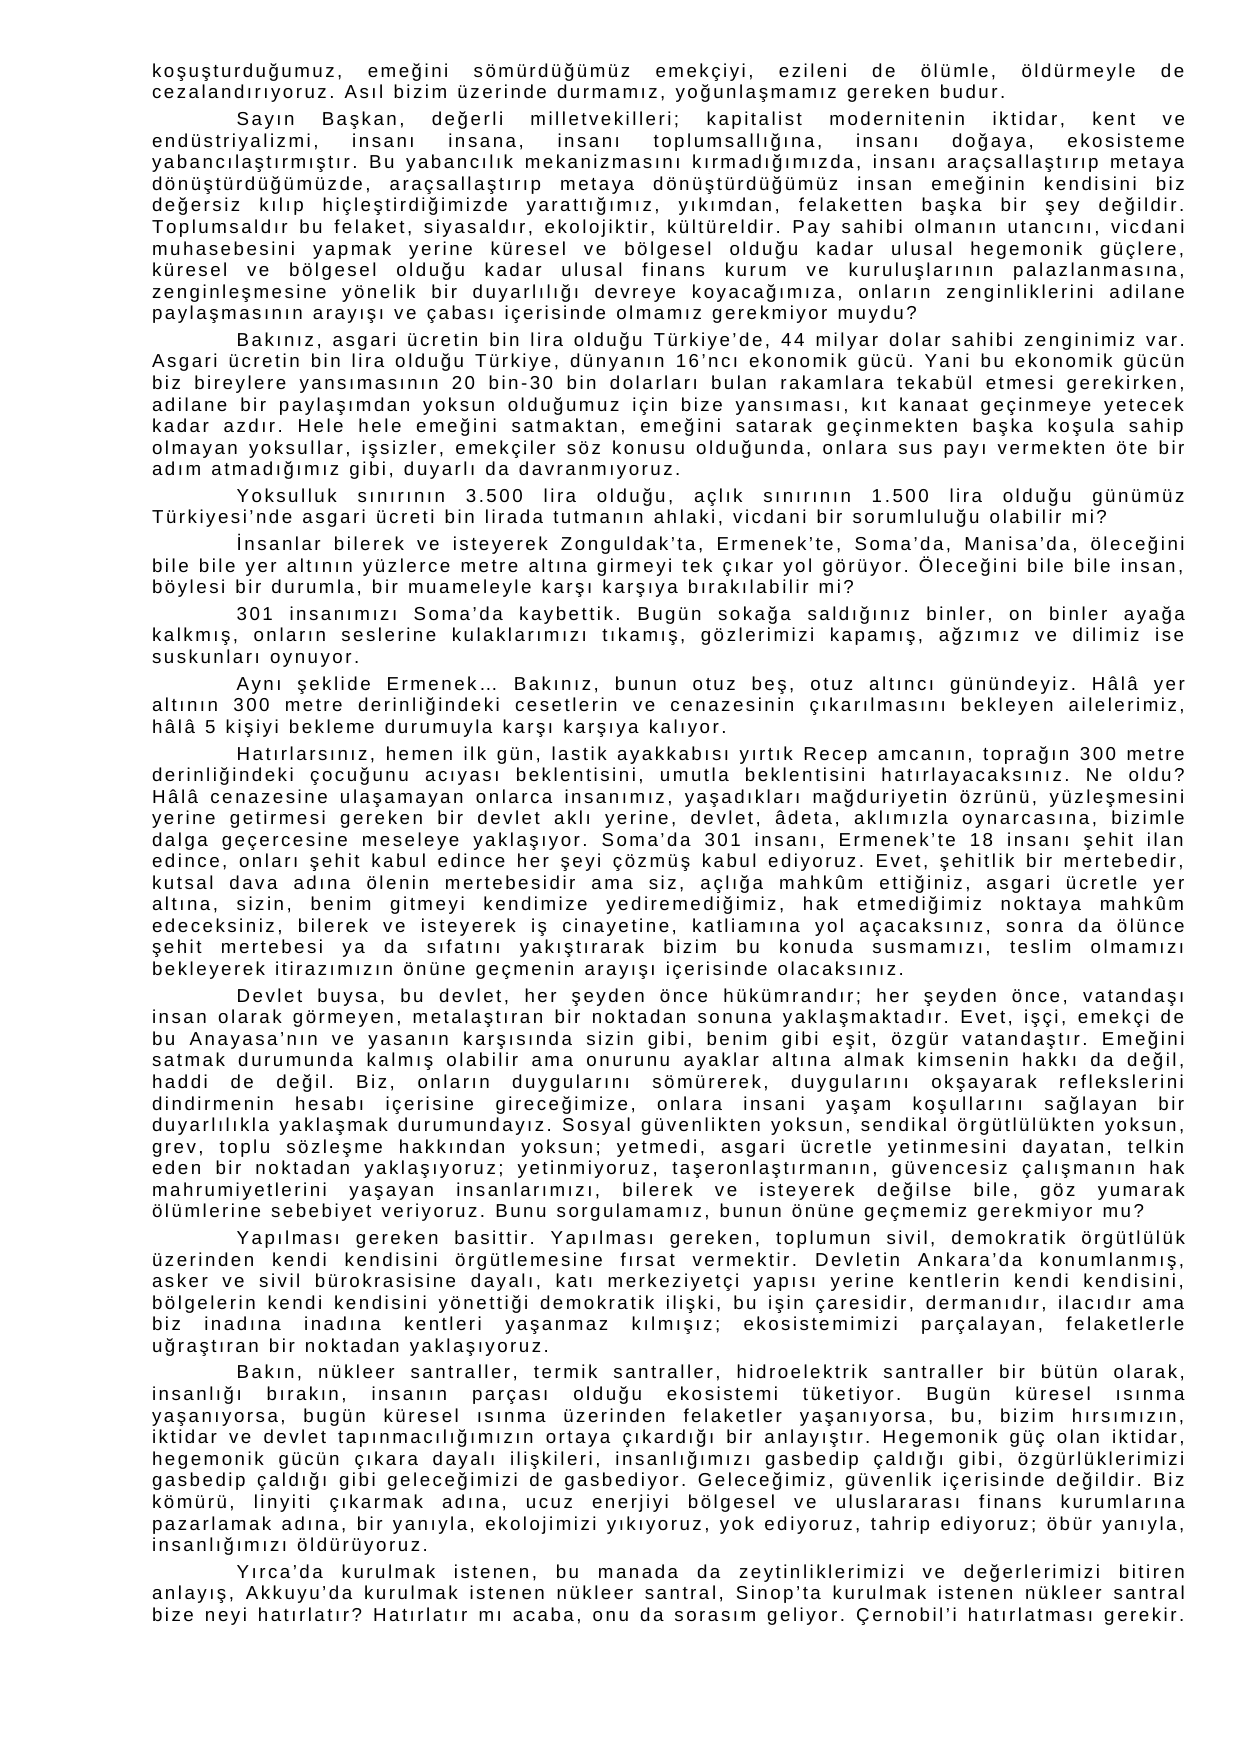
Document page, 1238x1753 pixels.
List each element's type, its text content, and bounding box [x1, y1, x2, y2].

text Hatırlarsınız, hemen ilk gün, lastik ayakkabısı yırtık Recep amcanın, toprağın 300 metre derinliğindeki çocuğunu acıyası beklentisini, umutla beklentisini hatırlayacaksınız. Ne oldu? Hâlâ cenazesine ulaşamayan onlarca insanımız, yaşadıkları mağduriyetin özrünü, yüzleşmesini yerine getirmesi gereken bir devlet aklı yerine, devlet, âdeta, aklımızla oynarcasına, bizimle dalga geçercesine meseleye yaklaşıyor. Soma’da 301 insanı, Ermenek’te 18 insanı şehit ilan edince, onları şehit kabul edince her şeyi çözmüş kabul ediyoruz. Evet, şehitlik bir mertebedir, kutsal dava adına ölenin mertebesidir ama siz, açlığa mahkûm ettiğiniz, asgari ücretle yer altına, sizin, benim gitmeyi kendimize yediremediğimiz, hak etmediğimiz noktaya mahkûm edeceksiniz, bilerek ve isteyerek iş cinayetine, katliamına yol açacaksınız, sonra da ölünce şehit mertebesi ya da sıfatını yakıştırarak bizim bu konuda susmamızı, teslim olmamızı bekleyerek itirazımızın önüne geçmenin arayışı içerisinde olacaksınız. [152, 742, 1186, 979]
text 301 insanımızı Soma’da kaybettik. Bugün sokağa saldığınız binler, on binler ayağa kalkmış, onların seslerine kulaklarımızı tıkamış, gözlerimizi kapamış, ağzımız ve dilimiz ise suskunları oynuyor. [152, 603, 1186, 667]
text Devlet buysa, bu devlet, her şeyden önce hükümrandır; her şeyden önce, vatandaşı insan olarak görmeyen, metalaştıran bir noktadan sonuna yaklaşmaktadır. Evet, işçi, emekçi de bu Anayasa’nın ve yasanın karşısında sizin gibi, benim gibi eşit, özgür vatandaştır. Emeğini satmak durumunda kalmış olabilir ama onurunu ayaklar altına almak kimsenin hakkı da değil, haddi de değil. Biz, onların duygularını sömürerek, duygularını okşayarak reflekslerini dindirmenin hesabı içerisine gireceğimize, onlara insani yaşam koşullarını sağlayan bir duyarlılıkla yaklaşmak durumundayız. Sosyal güvenlikten yoksun, sendikal örgütlülükten yoksun, grev, toplu sözleşme hakkından yoksun; yetmedi, asgari ücretle yetinmesini dayatan, telkin eden bir noktadan yaklaşıyoruz; yetinmiyoruz, taşeronlaştırmanın, güvencesiz çalışmanın hak mahrumiyetlerini yaşayan insanlarımızı, bilerek ve isteyerek değilse bile, göz yumarak ölümlerine sebebiyet veriyoruz. Bunu sorgulamamız, bunun önüne geçmemiz gerekmiyor mu? [152, 984, 1186, 1222]
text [152, 60, 1186, 103]
text Yapılması gereken basittir. Yapılması gereken, toplumun sivil, demokratik örgütlülük üzerinden kendi kendisini örgütlemesine fırsat vermektir. Devletin Ankara’da konumlanmış, asker ve sivil bürokrasisine dayalı, katı merkeziyetçi yapısı yerine kentlerin kendi kendisini, bölgelerin kendi kendisini yönettiği demokratik ilişki, bu işin çaresidir, dermanıdır, ilacıdır ama biz inadına inadına kentleri yaşanmaz kılmışız; ekosistemimizi parçalayan, felaketlerle uğraştıran bir noktadan yaklaşıyoruz. [152, 1227, 1186, 1356]
text Sayın Başkan, değerli milletvekilleri; kapitalist modernitenin iktidar, kent ve endüstriyalizmi, insanı insana, insanı toplumsallığına, insanı doğaya, ekosisteme yabancılaştırmıştır. Bu yabancılık mekanizmasını kırmadığımızda, insanı araçsallaştırıp metaya dönüştürdüğümüzde, araçsallaştırıp metaya dönüştürdüğümüz insan emeğinin kendisini biz değersiz kılıp hiçleştirdiğimizde yarattığımız, yıkımdan, felaketten başka bir şey değildir. Toplumsaldır bu felaket, siyasaldır, ekolojiktir, kültüreldir. Pay sahibi olmanın utancını, vicdani muhasebesini yapmak yerine küresel ve bölgesel olduğu kadar ulusal hegemonik güçlere, küresel ve bölgesel olduğu kadar ulusal finans kurum ve kuruluşlarının palazlanmasına, zenginleşmesine yönelik bir duyarlılığı devreye koyacağımıza, onların zenginliklerini adilane paylaşmasının arayışı ve çabası içerisinde olmamız gerekmiyor muydu? [152, 108, 1186, 323]
text Bakın, nükleer santraller, termik santraller, hidroelektrik santraller bir bütün olarak, insanlığı bırakın, insanın parçası olduğu ekosistemi tüketiyor. Bugün küresel ısınma yaşanıyorsa, bugün küresel ısınma üzerinden felaketler yaşanıyorsa, bu, bizim hırsımızın, iktidar ve devlet tapınmacılığımızın ortaya çıkardığı bir anlayıştır. Hegemonik güç olan iktidar, hegemonik gücün çıkara dayalı ilişkileri, insanlığımızı gasbedip çaldığı gibi, özgürlüklerimizi gasbedip çaldığı gibi geleceğimizi de gasbediyor. Geleceğimiz, güvenlik içerisinde değildir. Biz kömürü, linyiti çıkarmak adına, ucuz enerjiyi bölgesel ve uluslararası finans kurumlarına pazarlamak adına, bir yanıyla, ekolojimizi yıkıyoruz, yok ediyoruz, tahrip ediyoruz; öbür yanıyla, insanlığımızı öldürüyoruz. [152, 1361, 1186, 1555]
text İnsanlar bilerek ve isteyerek Zonguldak’ta, Ermenek’te, Soma’da, Manisa’da, öleceğini bile bile yer altının yüzlerce metre altına girmeyi tek çıkar yol görüyor. Öleceğini bile bile insan, böylesi bir durumla, bir muameleyle karşı karşıya bırakılabilir mi? [152, 533, 1186, 598]
text Bakınız, asgari ücretin bin lira olduğu Türkiye’de, 44 milyar dolar sahibi zenginimiz var. Asgari ücretin bin lira olduğu Türkiye, dünyanın 16’ncı ekonomik gücü. Yani bu ekonomik gücün biz bireylere yansımasının 20 bin-30 bin dolarları bulan rakamlara tekabül etmesi gerekirken, adilane bir paylaşımdan yoksun olduğumuz için bize yansıması, kıt kanaat geçinmeye yetecek kadar azdır. Hele hele emeğini satmaktan, emeğini satarak geçinmekten başka koşula sahip olmayan yoksullar, işsizler, emekçiler söz konusu olduğunda, onlara sus payı vermekten öte bir adım atmadığımız gibi, duyarlı da davranmıyoruz. [152, 329, 1186, 479]
text Yoksulluk sınırının 3.500 lira olduğu, açlık sınırının 1.500 lira olduğu günümüz Türkiyesi’nde asgari ücreti bin lirada tutmanın ahlaki, vicdani bir sorumluluğu olabilir mi? [152, 485, 1186, 528]
text Aynı şeklide Ermenek… Bakınız, bunun otuz beş, otuz altıncı günündeyiz. Hâlâ yer altının 300 metre derinliğindeki cesetlerin ve cenazesinin çıkarılmasını bekleyen ailelerimiz, hâlâ 5 kişiyi bekleme durumuyla karşı karşıya kalıyor. [152, 672, 1186, 737]
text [152, 1561, 1186, 1625]
